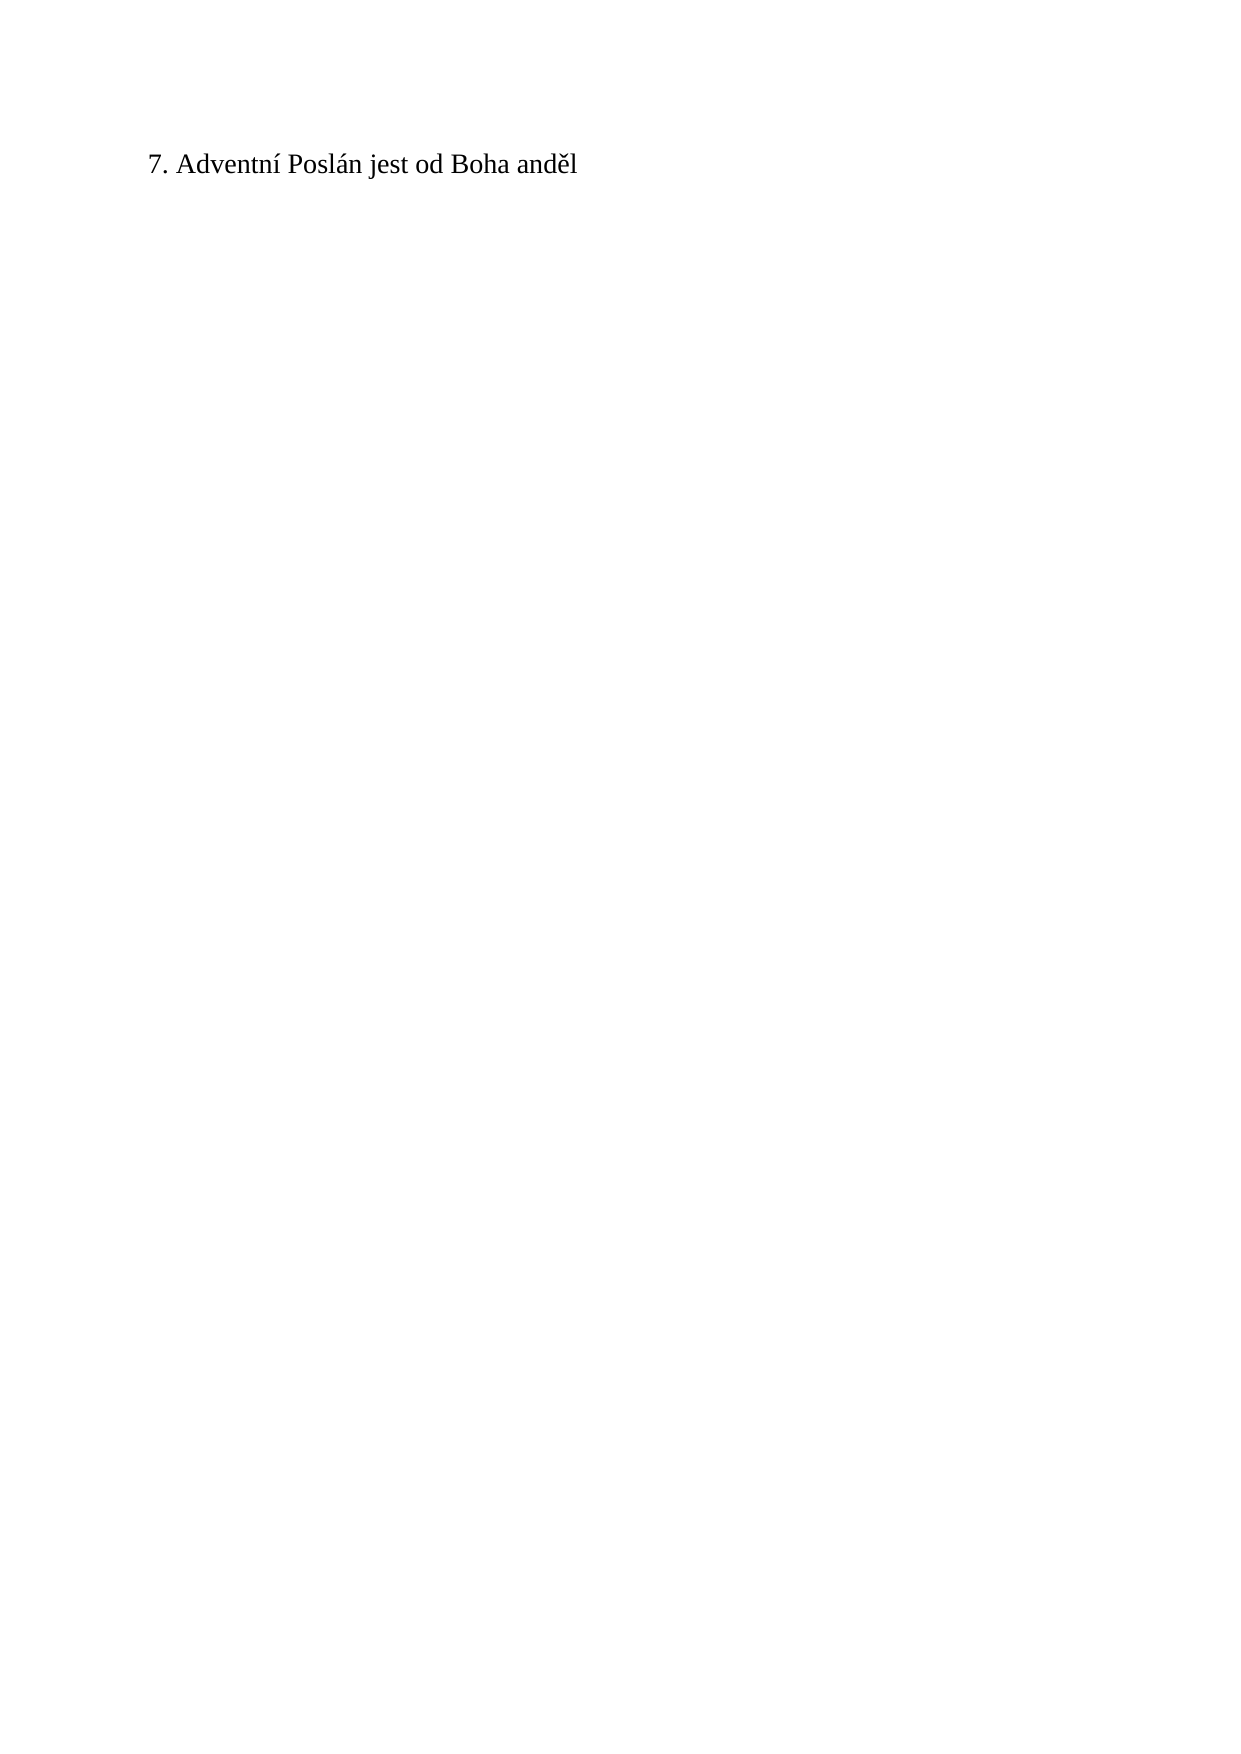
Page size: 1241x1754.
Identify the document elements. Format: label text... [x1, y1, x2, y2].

text 7. Adventní Poslán jest od Boha anděl [148, 148, 1093, 180]
